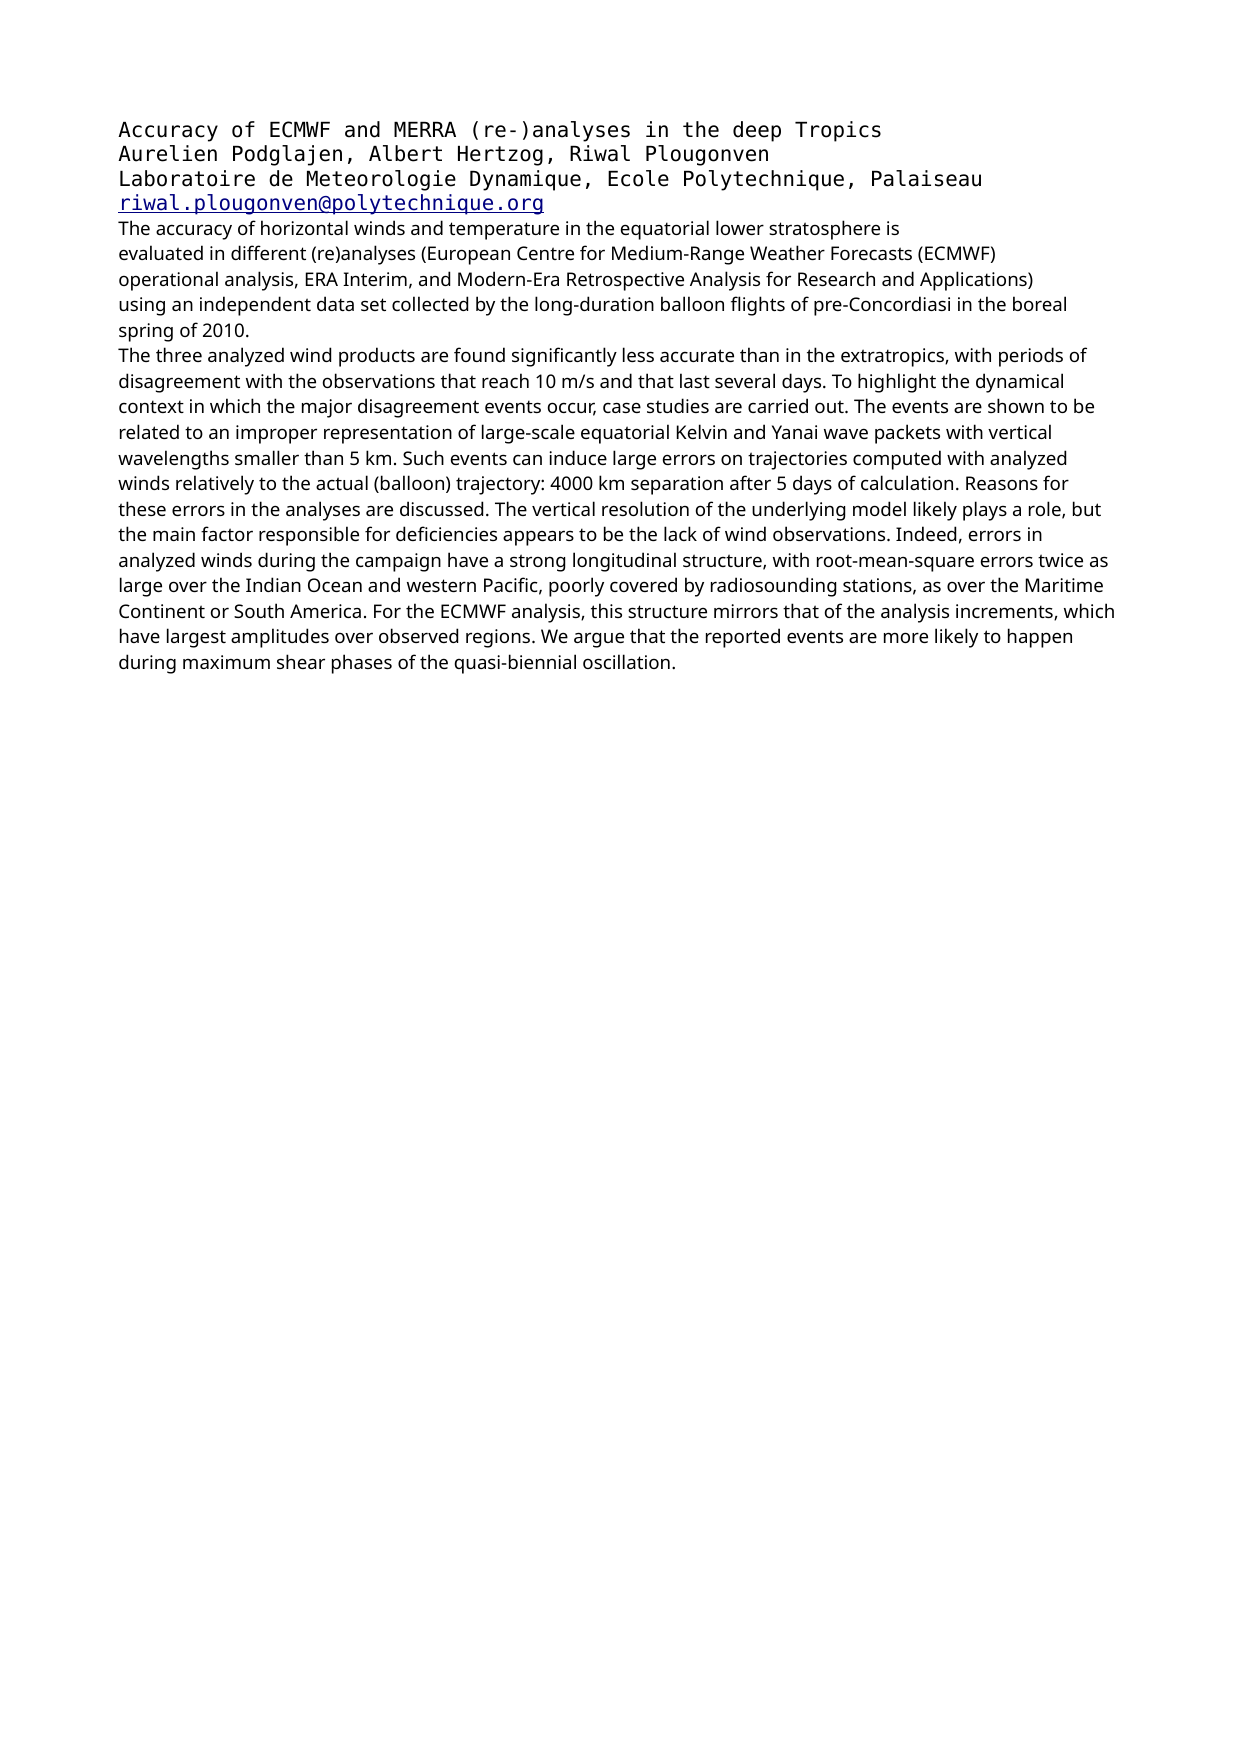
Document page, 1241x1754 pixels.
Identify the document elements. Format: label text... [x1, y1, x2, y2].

text The accuracy of horizontal winds and temperature in the equatorial lower stratosphere is [118, 215, 1122, 241]
text Accuracy of ECMWF and MERRA (re-)analyses in the deep Tropics [118, 118, 1122, 142]
text using an independent data set collected by the long-duration balloon flights of pre-Concordiasi in the boreal spring of 2010. [118, 292, 1122, 343]
text riwal.plougonven@polytechnique.org [118, 191, 1122, 215]
text The three analyzed wind products are found significantly less accurate than in the extratropics, with periods of disagreement with the observations that reach 10 m/s and that last several days. To highlight the dynamical context in which the major disagreement events occur, case studies are carried out. The events are shown to be related to an improper representation of large-scale equatorial Kelvin and Yanai wave packets with vertical wavelengths smaller than 5 km. Such events can induce large errors on trajectories computed with analyzed winds relatively to the actual (balloon) trajectory: 4000 km separation after 5 days of calculation. Reasons for these errors in the analyses are discussed. The vertical resolution of the underlying model likely plays a role, but the main factor responsible for deficiencies appears to be the lack of wind observations. Indeed, errors in analyzed winds during the campaign have a strong longitudinal structure, with root-mean-square errors twice as large over the Indian Ocean and western Pacific, poorly covered by radiosounding stations, as over the Maritime Continent or South America. For the ECMWF analysis, this structure mirrors that of the analysis increments, which have largest amplitudes over observed regions. We argue that the reported events are more likely to happen during maximum shear phases of the quasi-biennial oscillation. [118, 343, 1122, 674]
text Laboratoire de Meteorologie Dynamique, Ecole Polytechnique, Palaiseau [118, 167, 1122, 191]
text evaluated in different (re)analyses (European Centre for Medium-Range Weather Forecasts (ECMWF) [118, 241, 1122, 266]
text Aurelien Podglajen, Albert Hertzog, Riwal Plougonven [118, 142, 1122, 167]
text operational analysis, ERA Interim, and Modern-Era Retrospective Analysis for Research and Applications) [118, 266, 1122, 292]
